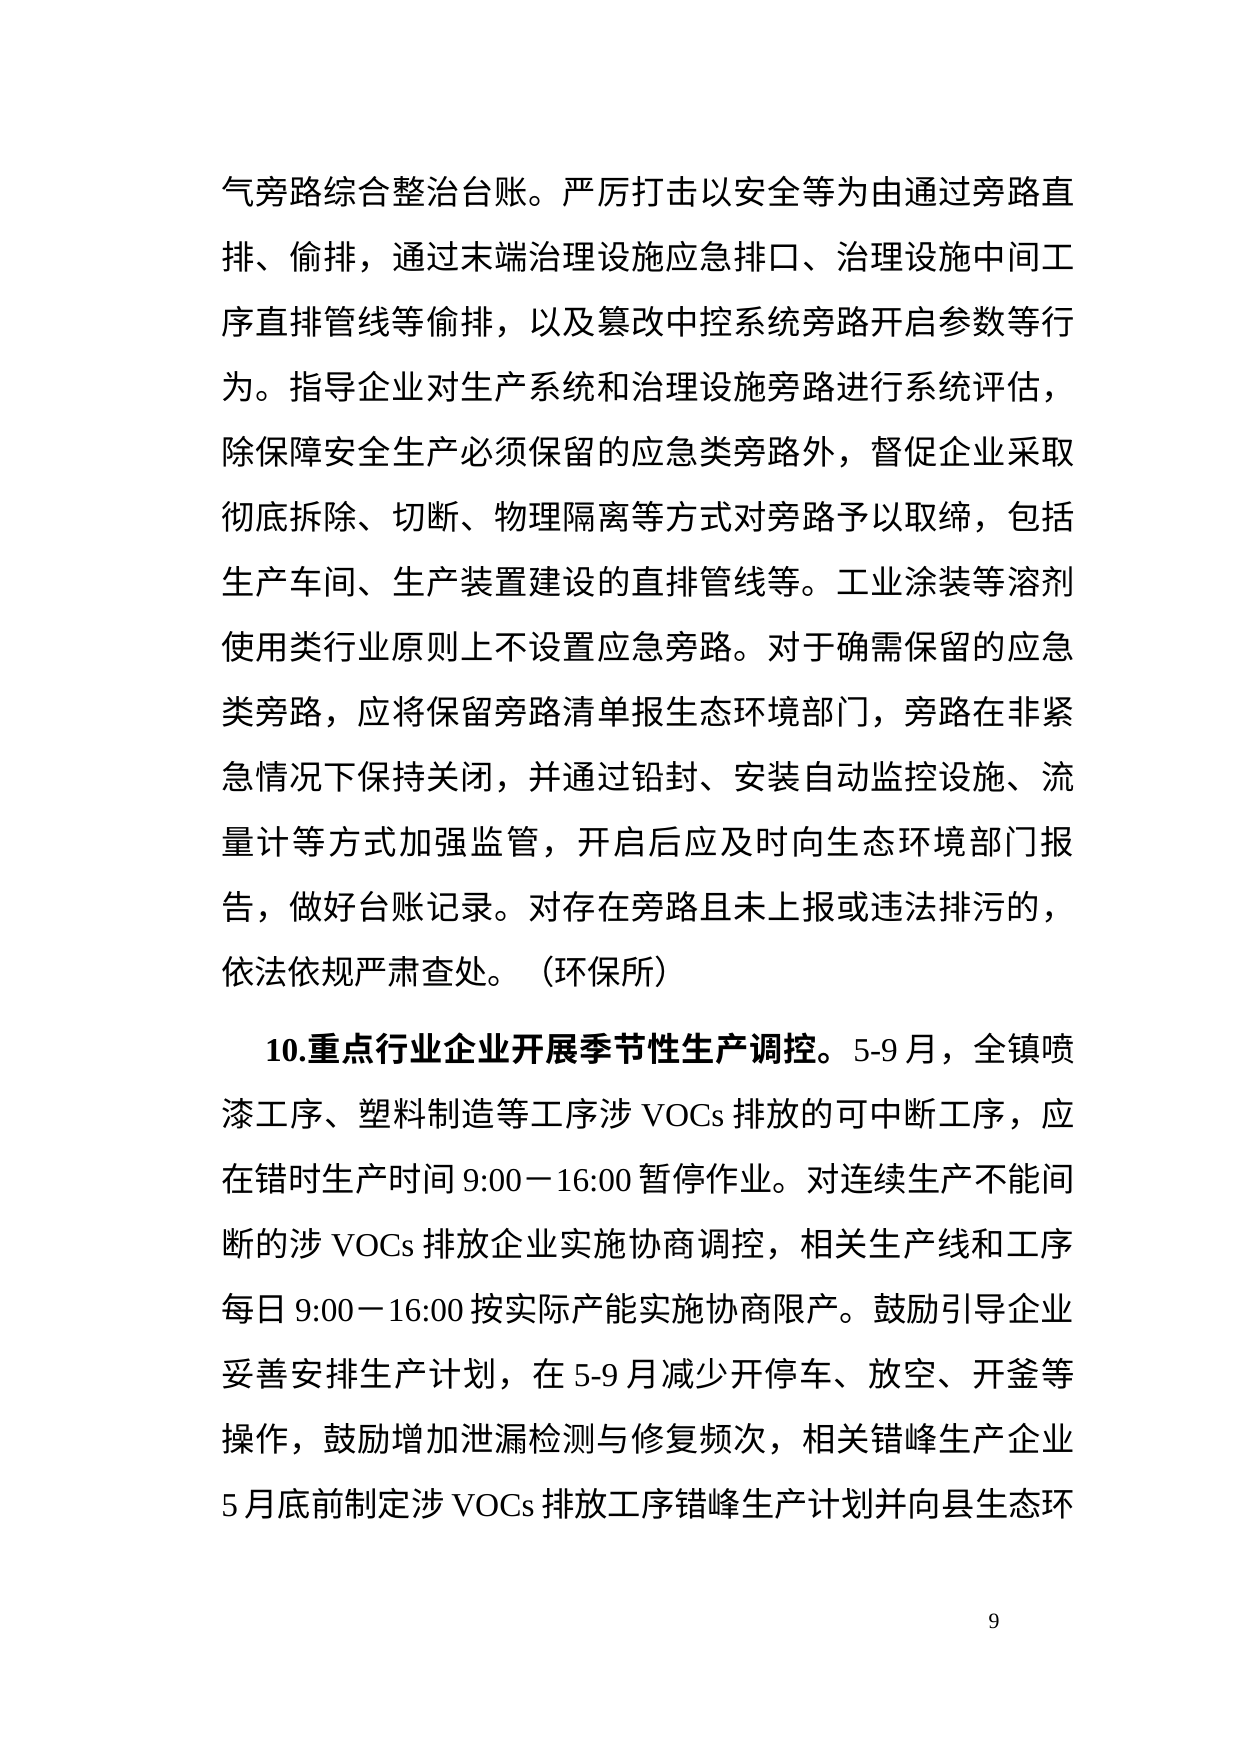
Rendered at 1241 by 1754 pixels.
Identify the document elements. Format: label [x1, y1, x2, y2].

text [221, 157, 1075, 1002]
text [221, 1015, 1075, 1535]
